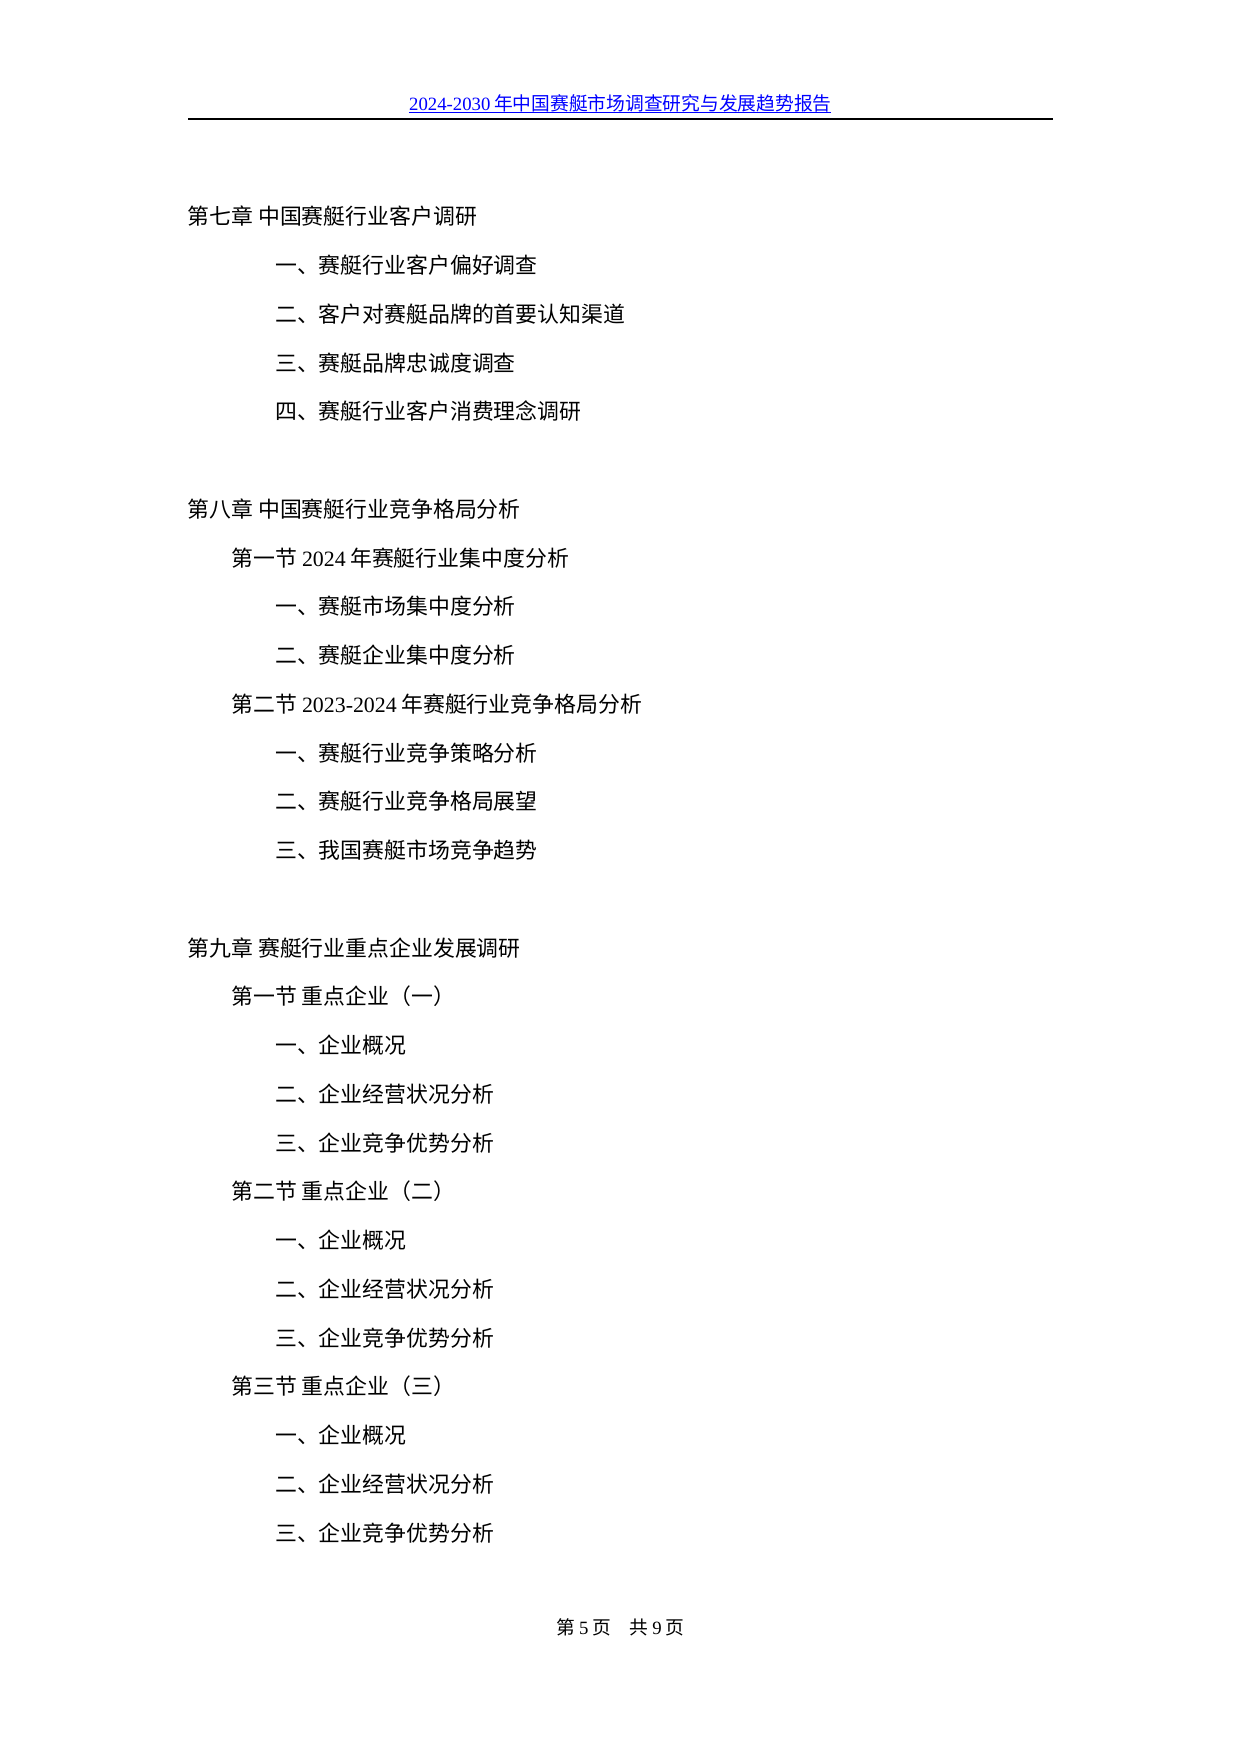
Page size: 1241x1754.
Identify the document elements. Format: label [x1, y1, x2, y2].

text [187, 150, 1053, 1548]
